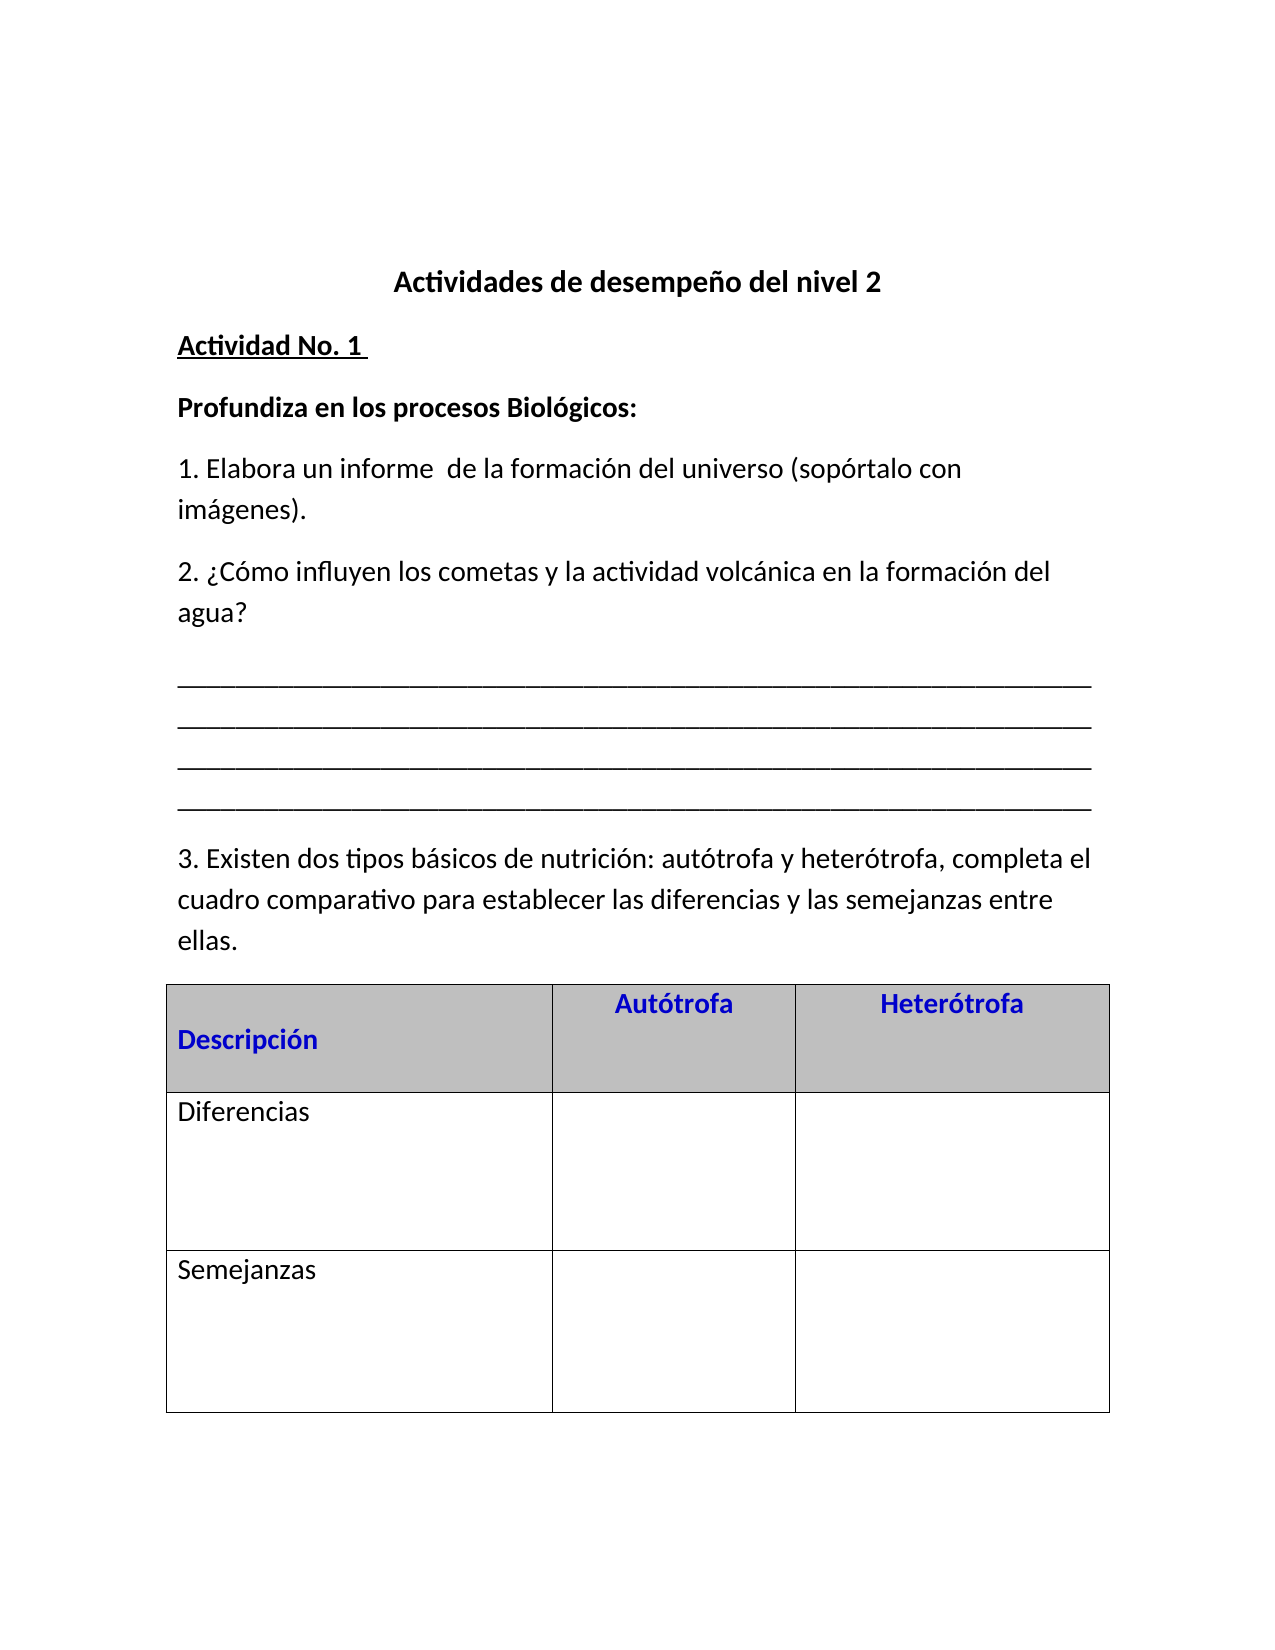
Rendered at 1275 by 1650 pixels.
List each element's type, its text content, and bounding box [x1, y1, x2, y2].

text Actividad No. 1 [177, 327, 1098, 363]
table_cell [553, 1093, 795, 1250]
table_cell [796, 1093, 1109, 1250]
table_header Heterótrofa [796, 985, 1109, 1092]
text 1. Elabora un informe de la formación del universo (sopórtalo con imágenes). [177, 451, 1098, 527]
text Actividades de desempeño del nivel 2 [177, 262, 1098, 301]
text 2. ¿Cómo influyen los cometas y la actividad volcánica en la formación del agua? [177, 553, 1098, 630]
table_cell Semejanzas [167, 1251, 552, 1412]
table_cell [553, 1251, 795, 1412]
table_cell [796, 1251, 1109, 1412]
table_cell Diferencias [167, 1093, 552, 1250]
text ____________________________________________________________________________________________________________________________________________________________________________________________________________________________________________________________ [177, 656, 1098, 814]
text 3. Existen dos tipos básicos de nutrición: autótrofa y heterótrofa, completa el cuadro comparativo para establecer las diferencias y las semejanzas entre ellas. [177, 841, 1098, 958]
text Profundiza en los procesos Biológicos: [177, 389, 1098, 424]
table_header Descripción [167, 985, 552, 1092]
table_header Autótrofa [553, 985, 795, 1092]
